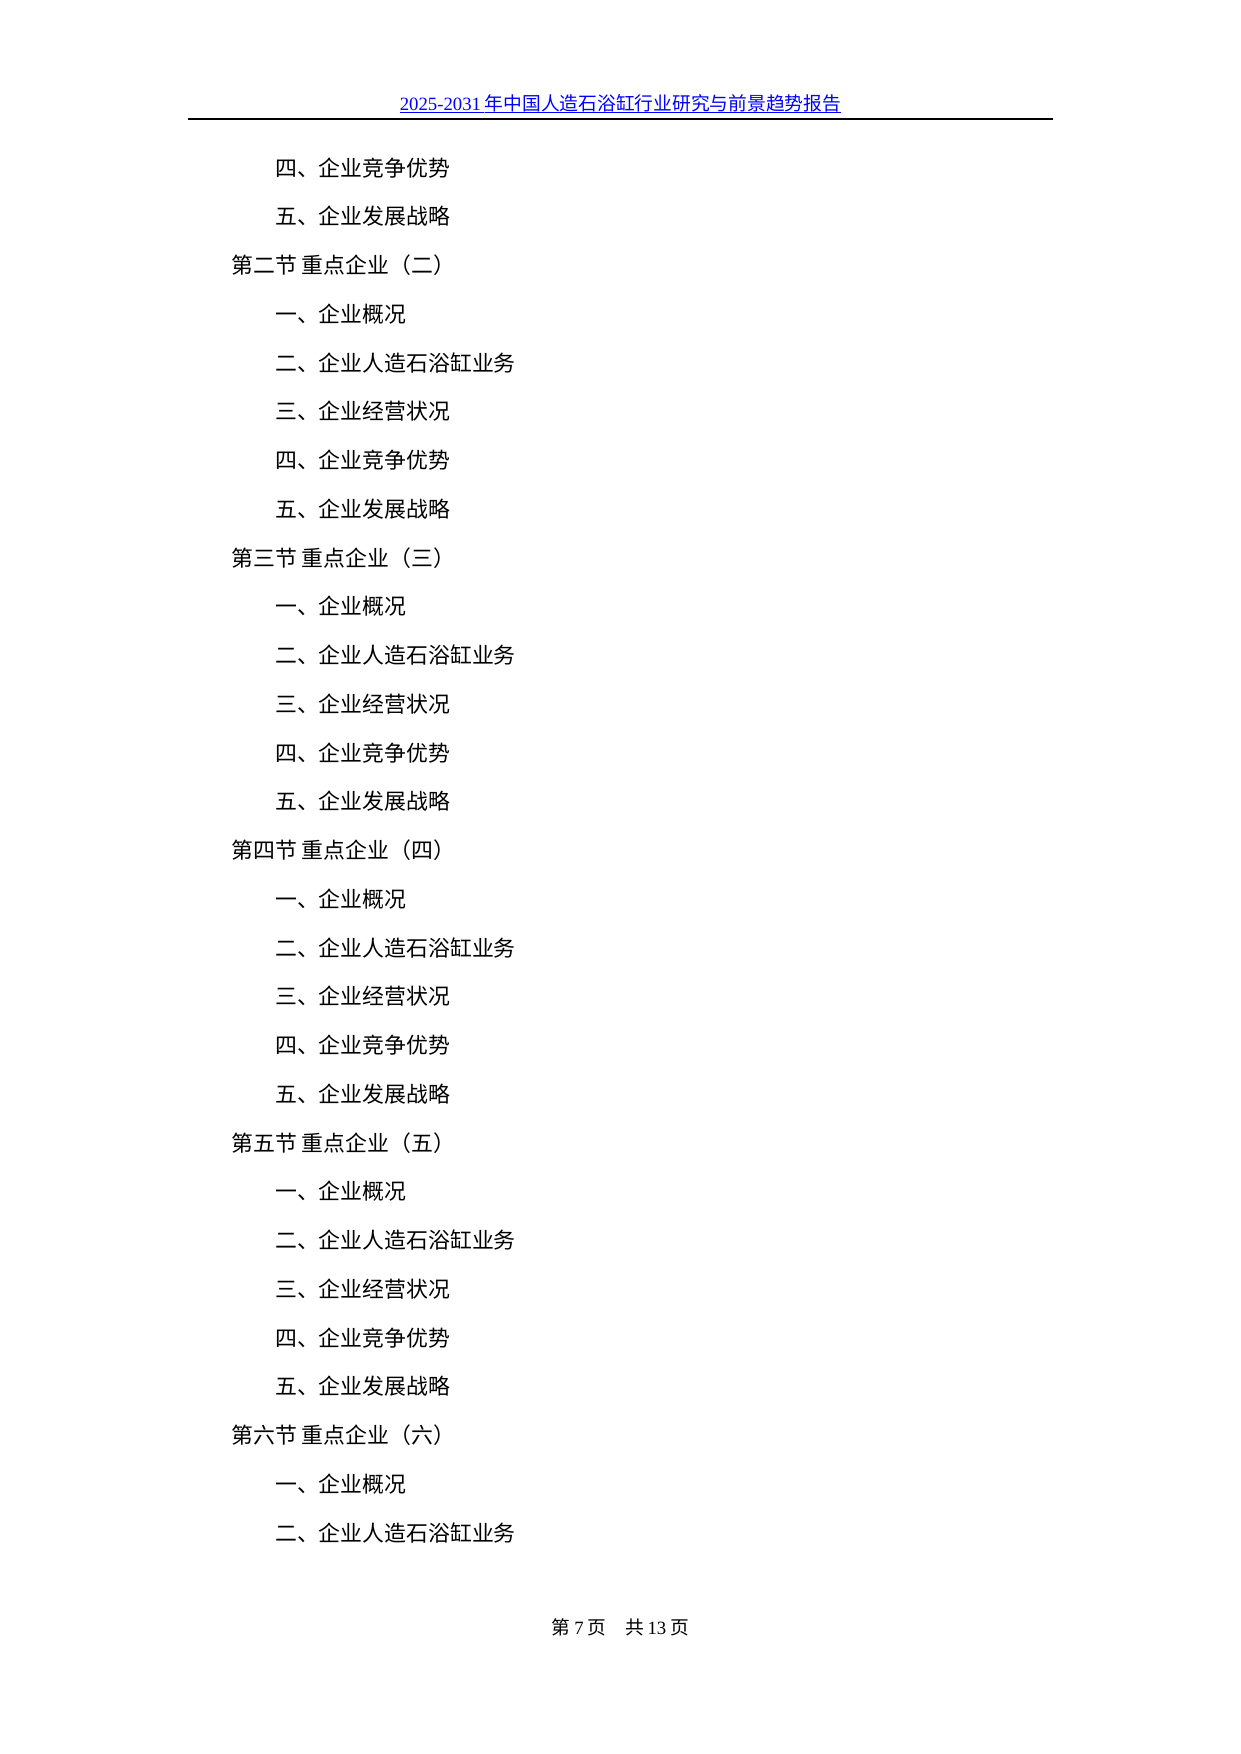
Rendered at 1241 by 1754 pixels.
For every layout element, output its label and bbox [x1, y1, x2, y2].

text [187, 150, 1053, 1548]
